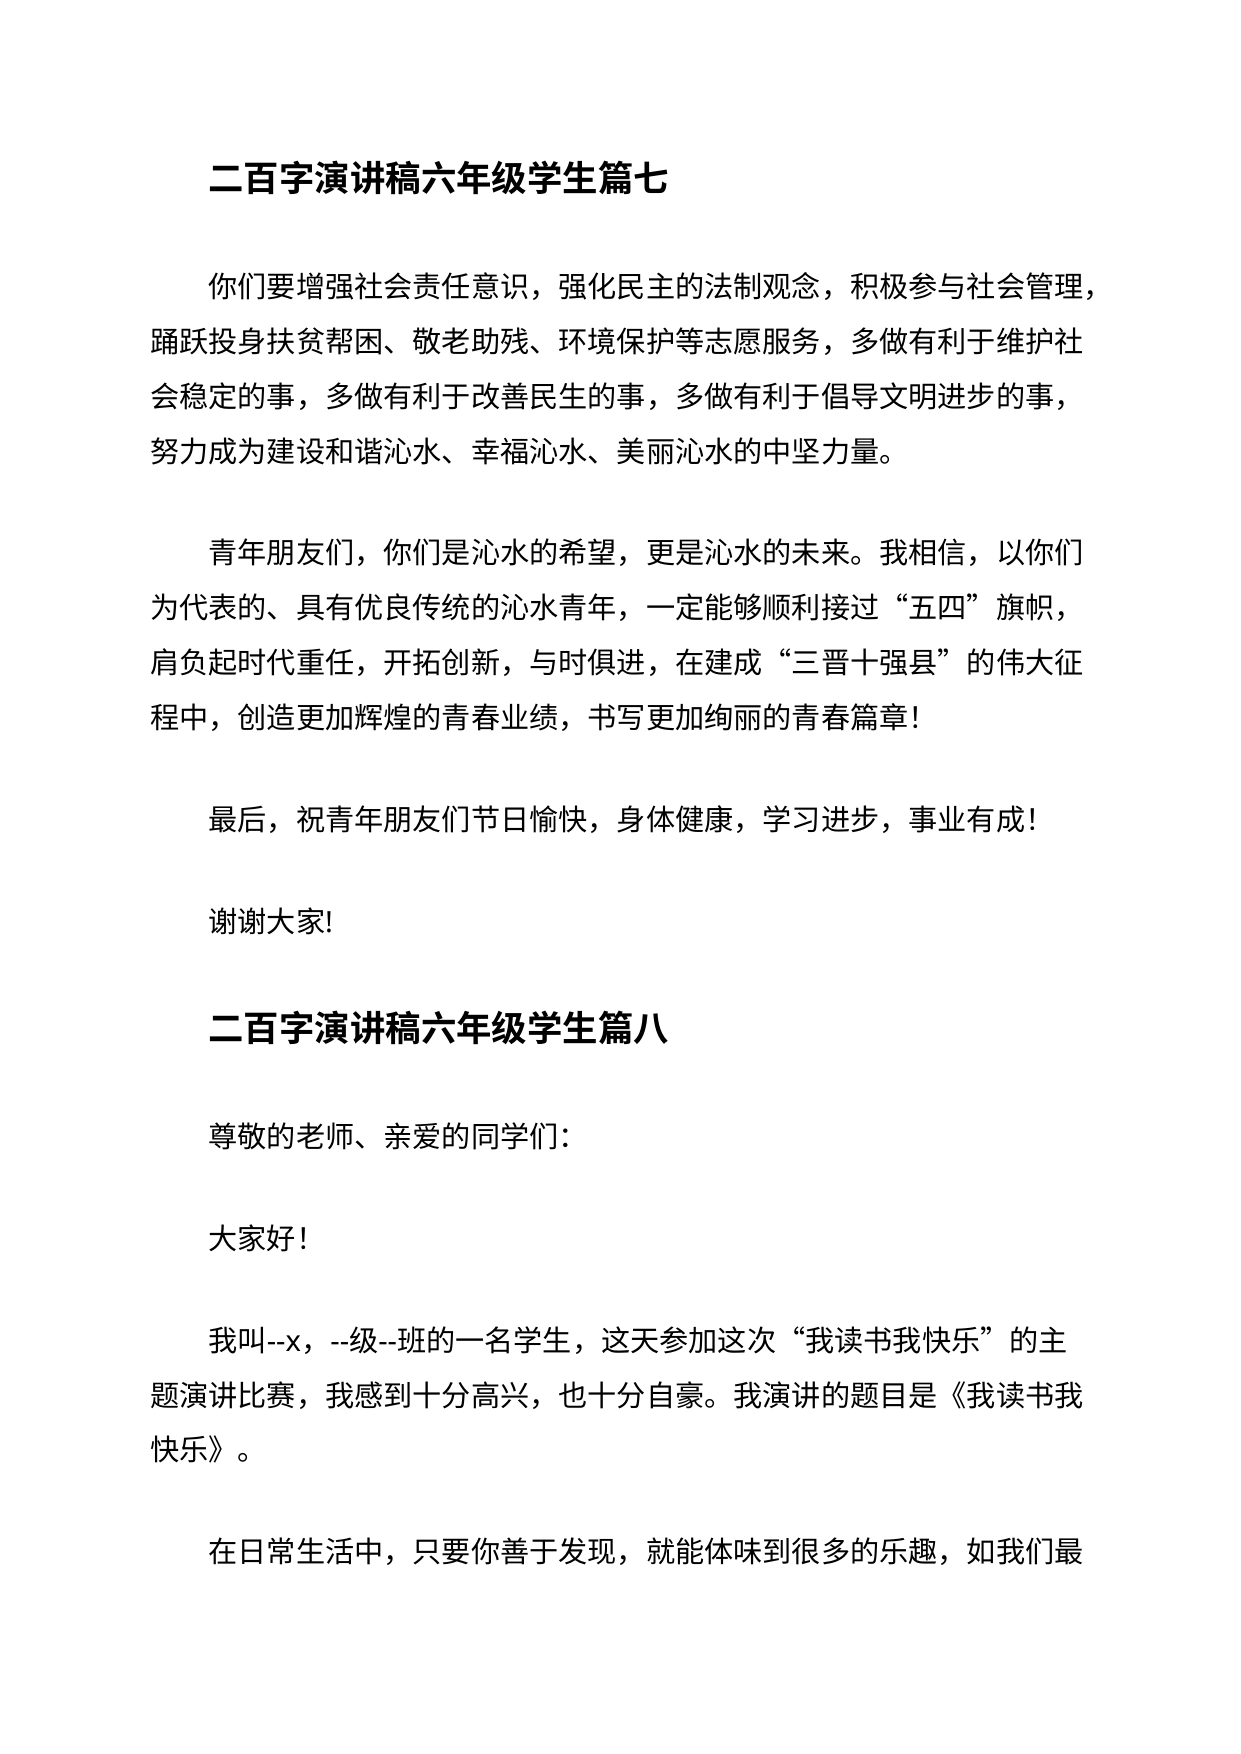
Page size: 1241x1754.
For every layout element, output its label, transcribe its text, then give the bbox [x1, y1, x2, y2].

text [150, 1529, 1090, 1571]
text 谢谢大家! [150, 898, 1090, 941]
text 尊敬的老师、亲爱的同学们： [150, 1113, 1090, 1156]
text 青年朋友们，你们是沁水的希望，更是沁水的未来。我相信，以你们为代表的、具有优良传统的沁水青年，一定能够顺利接过“五四”旗帜，肩负起时代重任，开拓创新，与时俱进，在建成“三晋十强县”的伟大征程中，创造更加辉煌的青春业绩，书写更加绚丽的青春篇章！ [150, 530, 1090, 737]
text 最后，祝青年朋友们节日愉快，身体健康，学习进步，事业有成！ [150, 796, 1090, 839]
text 我叫--x，--级--班的一名学生，这天参加这次“我读书我快乐”的主题演讲比赛，我感到十分高兴，也十分自豪。我演讲的题目是《我读书我快乐》。 [150, 1317, 1090, 1469]
text 你们要增强社会责任意识，强化民主的法制观念，积极参与社会管理，踊跃投身扶贫帮困、敬老助残、环境保护等志愿服务，多做有利于维护社会稳定的事，多做有利于改善民生的事，多做有利于倡导文明进步的事，努力成为建设和谐沁水、幸福沁水、美丽沁水的中坚力量。 [150, 263, 1090, 470]
text 二百字演讲稿六年级学生篇七 [150, 150, 1090, 201]
text 二百字演讲稿六年级学生篇八 [150, 1000, 1090, 1051]
text 大家好！ [150, 1215, 1090, 1258]
